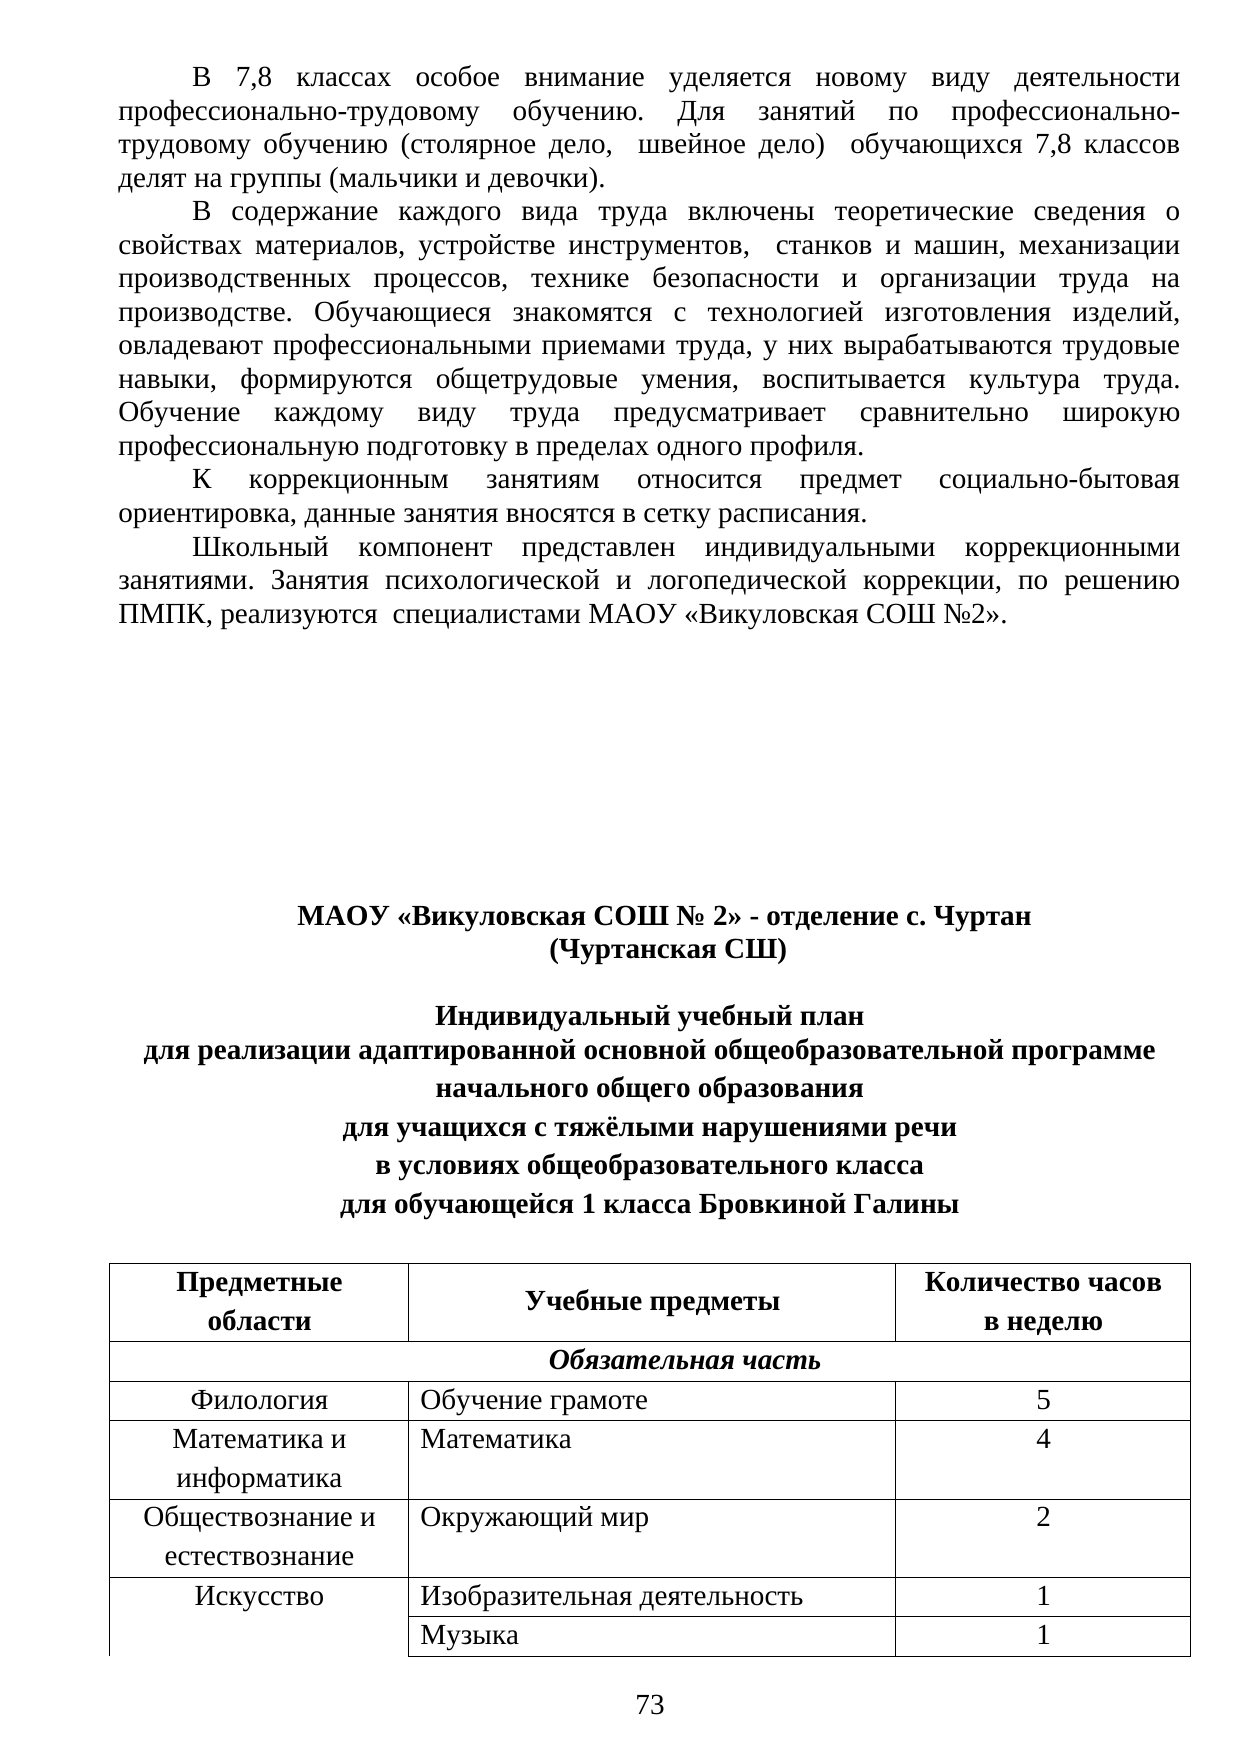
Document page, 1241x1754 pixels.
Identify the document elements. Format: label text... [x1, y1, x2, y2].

text В 7,8 классах особое внимание уделяется новому виду деятельности профессионально-трудовому обучению. Для занятий по профессионально-трудовому обучению (столярное дело, швейное дело) обучающихся 7,8 классов делят на группы (мальчики и девочки). [118, 59, 1181, 193]
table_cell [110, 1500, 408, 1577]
text для учащихся с тяжёлыми нарушениями речи [118, 1109, 1181, 1142]
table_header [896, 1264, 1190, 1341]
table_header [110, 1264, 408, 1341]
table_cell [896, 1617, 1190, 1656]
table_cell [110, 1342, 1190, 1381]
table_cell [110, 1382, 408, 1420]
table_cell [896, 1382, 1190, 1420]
text для реализации адаптированной основной общеобразовательной программе начального общего образования [118, 1032, 1181, 1104]
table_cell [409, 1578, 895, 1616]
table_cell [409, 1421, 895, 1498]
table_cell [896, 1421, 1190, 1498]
text К коррекционным занятиям относится предмет социально-бытовая ориентировка, данные занятия вносятся в сетку расписания. [118, 462, 1181, 529]
text МАОУ «Викуловская СОШ № 2» - отделение с. Чуртан [118, 898, 1181, 931]
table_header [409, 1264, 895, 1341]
text (Чуртанская СШ) [118, 931, 1181, 965]
text в условиях общеобразовательного класса [118, 1147, 1181, 1181]
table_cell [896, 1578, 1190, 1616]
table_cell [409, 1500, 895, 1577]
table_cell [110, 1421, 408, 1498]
text Индивидуальный учебный план [118, 998, 1181, 1032]
text для обучающейся 1 класса Бровкиной Галины [118, 1186, 1181, 1219]
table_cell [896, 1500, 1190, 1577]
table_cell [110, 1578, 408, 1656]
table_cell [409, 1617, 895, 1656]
text Школьный компонент представлен индивидуальными коррекционными занятиями. Занятия психологической и логопедической коррекции, по решению ПМПК, реализуются специалистами МАОУ «Викуловская СОШ №2». [118, 529, 1181, 629]
text В содержание каждого вида труда включены теоретические сведения о свойствах материалов, устройстве инструментов, станков и машин, механизации производственных процессов, технике безопасности и организации труда на производстве. Обучающиеся знакомятся с технологией изготовления изделий, овладевают профессиональными приемами труда, у них вырабатываются трудовые навыки, формируются общетрудовые умения, воспитывается культура труда. Обучение каждому виду труда предусматривает сравнительно широкую профессиональную подготовку в пределах одного профиля. [118, 193, 1181, 462]
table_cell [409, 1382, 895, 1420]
